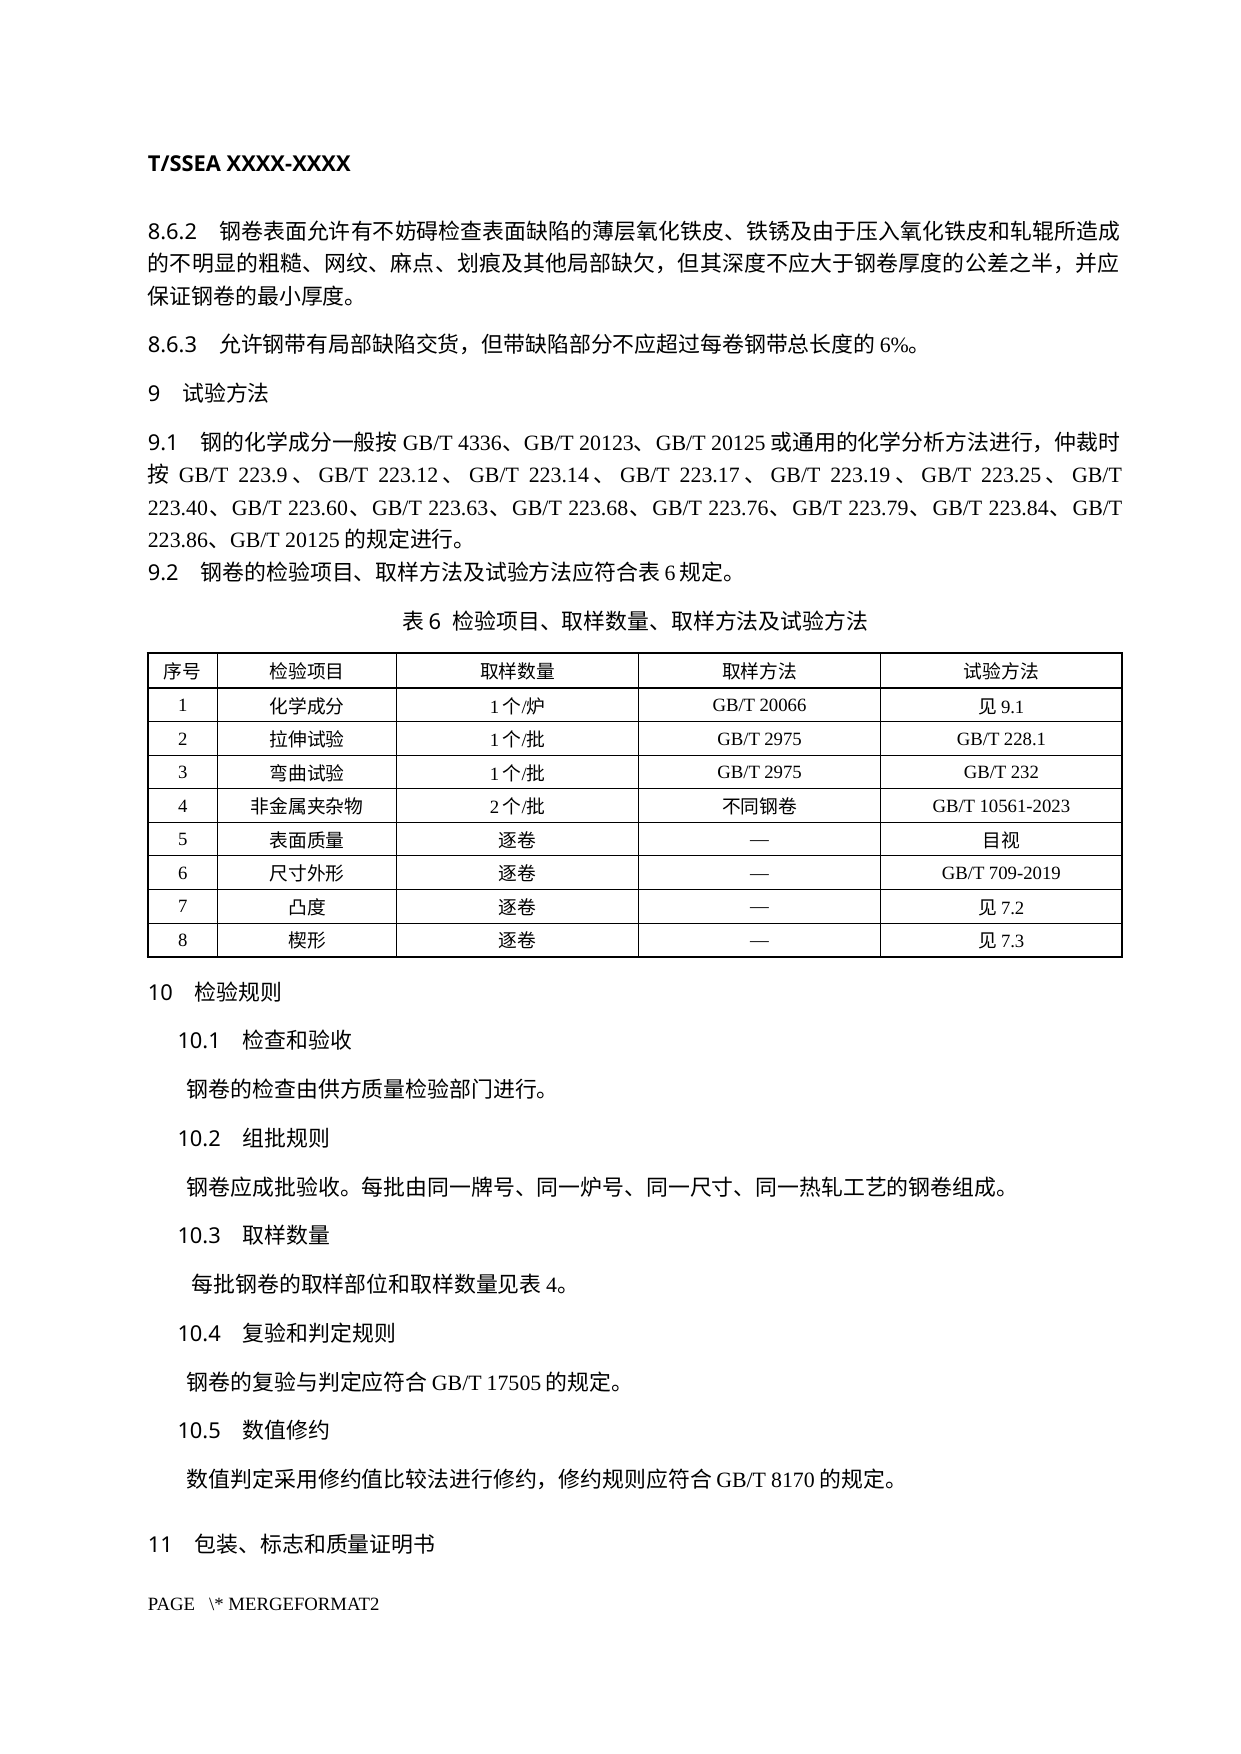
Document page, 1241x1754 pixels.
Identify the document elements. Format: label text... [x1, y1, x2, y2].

table_cell 8 [149, 924, 217, 956]
table_cell 1个/批 [397, 722, 638, 755]
table_cell — [639, 856, 880, 889]
table_header 取样数量 [397, 654, 638, 687]
table_header 序号 [149, 654, 217, 687]
table_cell GB/T 2975 [639, 756, 880, 788]
list 允许钢带有局部缺陷交货，但带缺陷部分不应超过每卷钢带总长度的6%。 [148, 327, 1122, 359]
table_cell 逐卷 [397, 924, 638, 956]
table_cell 逐卷 [397, 856, 638, 889]
table_cell GB/T 10561-2023 [881, 789, 1121, 822]
table_cell 逐卷 [397, 823, 638, 855]
table_cell — [639, 823, 880, 855]
table_cell 弯曲试验 [218, 756, 396, 788]
table_cell 尺寸外形 [218, 856, 396, 889]
table_cell 凸度 [218, 890, 396, 922]
list 钢卷表面允许有不妨碍检查表面缺陷的薄层氧化铁皮、铁锈及由于压入氧化铁皮和轧辊所造成的不明显的粗糙、网纹、麻点、划痕及其他局部缺欠，但其深度不应大于钢卷厚度的公差之半，并应保证钢卷的最小厚度。 [148, 213, 1122, 311]
table_cell — [639, 924, 880, 956]
table_header 检验项目 [218, 654, 396, 687]
text 检查和验收 [177, 1023, 1122, 1056]
list 检验规则 [148, 974, 1122, 1007]
table_cell 1 [149, 689, 217, 721]
list 钢卷的复验与判定应符合GB/T 17505的规定。 [187, 1364, 1122, 1397]
table_cell 化学成分 [218, 689, 396, 721]
text 数值修约 [177, 1413, 1122, 1446]
table_cell 逐卷 [397, 890, 638, 922]
table_cell — [639, 890, 880, 922]
table_cell GB/T 2975 [639, 722, 880, 755]
list 钢卷应成批验收。每批由同一牌号、同一炉号、同一尺寸、同一热轧工艺的钢卷组成。 [148, 1169, 1122, 1202]
table_cell 非金属夹杂物 [218, 789, 396, 822]
table_cell 3 [149, 756, 217, 788]
list 包装、标志和质量证明书 [148, 1527, 1122, 1559]
list 数值判定采用修约值比较法进行修约，修约规则应符合GB/T 8170的规定。 [187, 1462, 1122, 1494]
table_cell 4 [149, 789, 217, 822]
text 复验和判定规则 [177, 1316, 1122, 1348]
list 试验方法 [148, 376, 1122, 408]
text 组批规则 [177, 1121, 1122, 1153]
table_cell 表面质量 [218, 823, 396, 855]
list 钢卷的检验项目、取样方法及试验方法应符合表6规定。 [148, 554, 1122, 587]
table_cell GB/T 20066 [639, 689, 880, 721]
table_cell 5 [149, 823, 217, 855]
table_cell 7 [149, 890, 217, 922]
text 每批钢卷的取样部位和取样数量见表4。 [148, 1267, 1122, 1299]
table_cell GB/T 232 [881, 756, 1121, 788]
table_cell GB/T 709-2019 [881, 856, 1121, 889]
table_cell 楔形 [218, 924, 396, 956]
table_cell 目视 [881, 823, 1121, 855]
list 钢的化学成分一般按GB/T 4336、GB/T 20123、GB/T 20125或通用的化学分析方法进行，仲裁时按GB/T 223.9、GB/T 223.12、GB/T 223.14、GB/T 223.17、GB/T 223.19、GB/T 223.25、GB/T 223.40、GB/T 223.60、GB/T 223.63、GB/T 223.68、GB/T 223.76、GB/T 223.79、GB/T 223.84、GB/T 223.86、GB/T 20125的规定进行。 [148, 424, 1122, 554]
table_cell GB/T 228.1 [881, 722, 1121, 755]
table_cell 见7.3 [881, 924, 1121, 956]
table_cell 1个/炉 [397, 689, 638, 721]
table_cell 见7.2 [881, 890, 1121, 922]
table_cell 拉伸试验 [218, 722, 396, 755]
text 取样数量 [177, 1218, 1122, 1251]
table_cell 2 [149, 722, 217, 755]
table_header 试验方法 [881, 654, 1121, 687]
list 钢卷的检查由供方质量检验部门进行。 [148, 1072, 1122, 1104]
text 表6 检验项目、取样数量、取样方法及试验方法 [148, 603, 1122, 636]
table_cell 2个/批 [397, 789, 638, 822]
table_cell 1个/批 [397, 756, 638, 788]
table_cell 不同钢卷 [639, 789, 880, 822]
table_header 取样方法 [639, 654, 880, 687]
table_cell 6 [149, 856, 217, 889]
table_cell 见9.1 [881, 689, 1121, 721]
